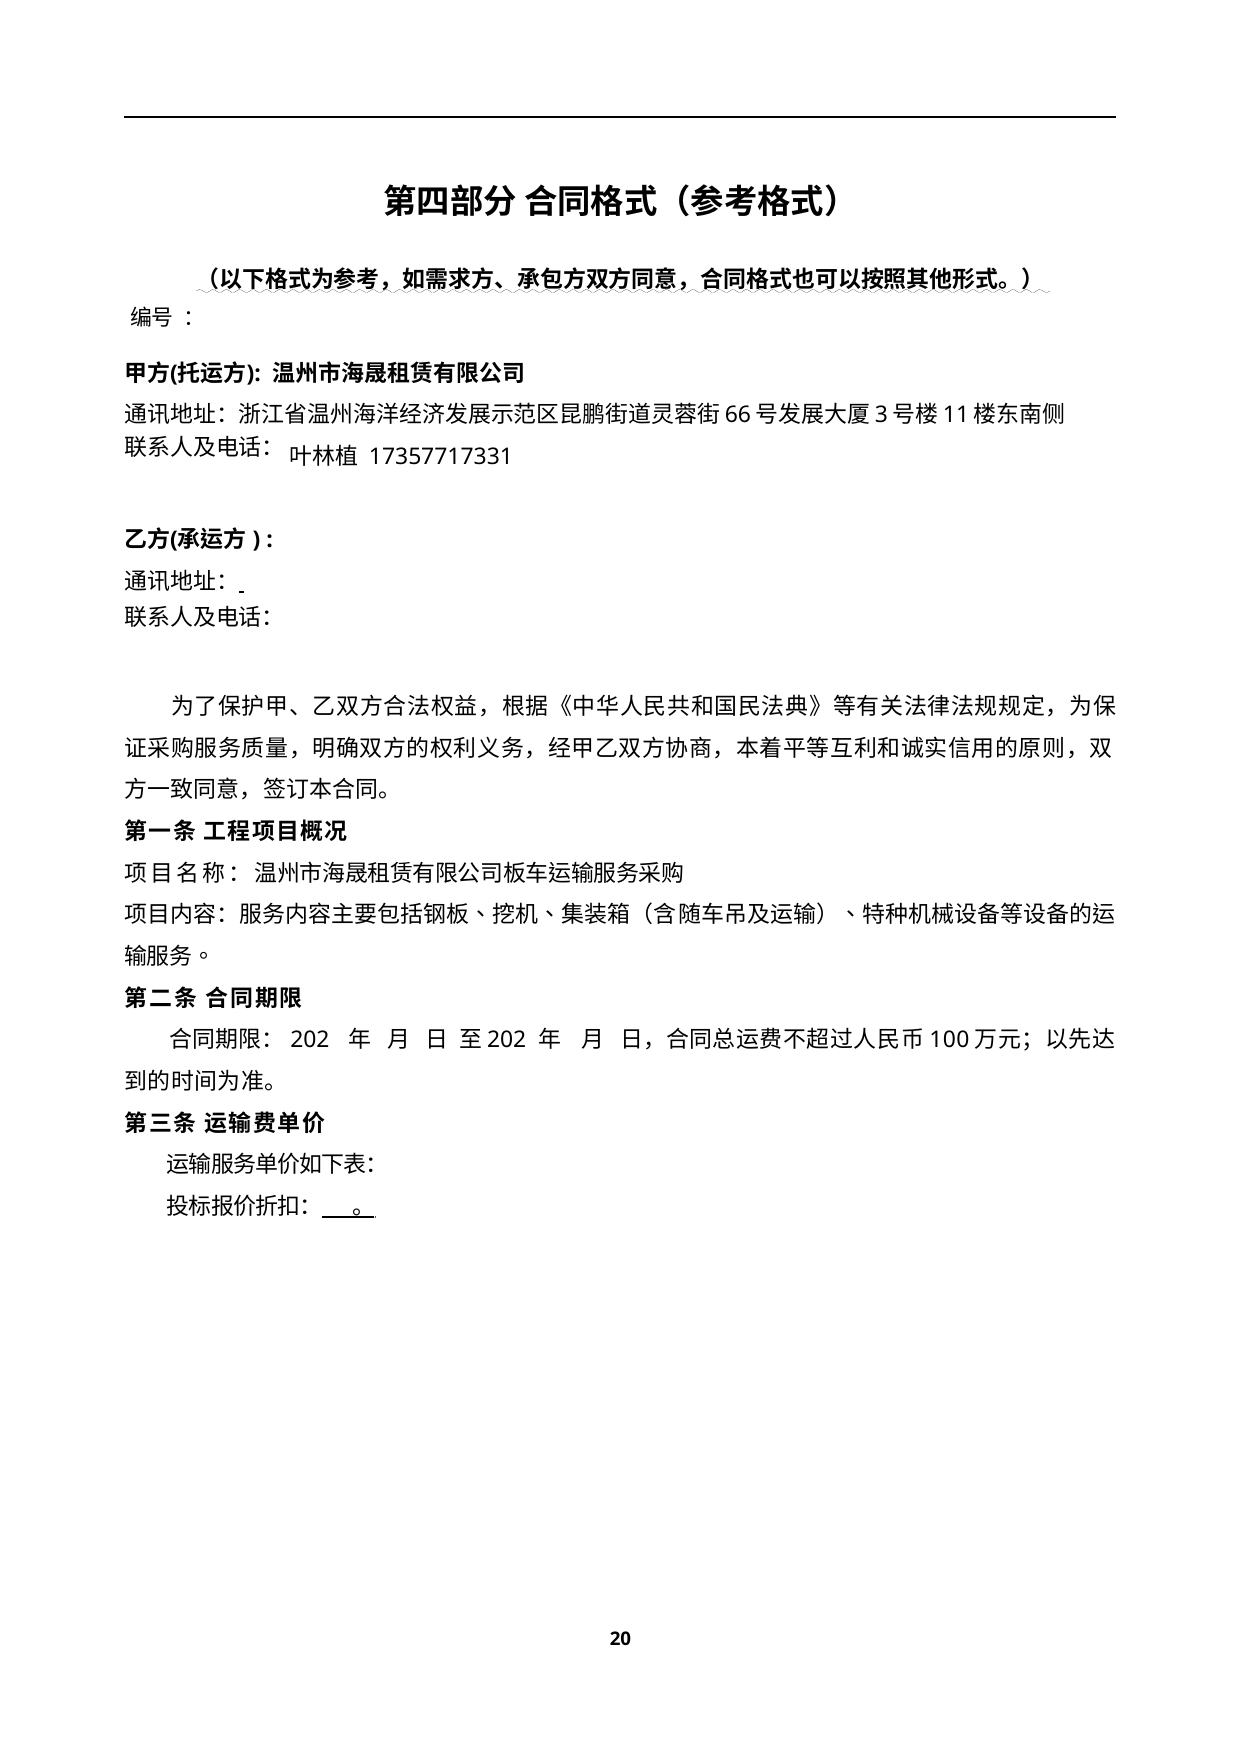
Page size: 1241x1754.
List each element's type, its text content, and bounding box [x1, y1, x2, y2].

text 合同期限： 202 年 月 日 至202 年 月 日，合同总运费不超过人民币100万元；以先达到的时间为准。 [124, 1014, 1116, 1098]
text 项目内容：服务内容主要包括钢板、挖机、集装箱（含随车吊及运输）、特种机械设备等设备的运输服务。 [124, 889, 1116, 973]
text 通讯地址： [124, 556, 1116, 598]
title 第四部分 合同格式（参考格式） [124, 175, 1116, 223]
text 编号 ： [124, 300, 1116, 332]
title （以下格式为参考，如需求方、承包方双方同意，合同格式也可以按照其他形式。） [124, 248, 1116, 294]
text 第三条 运输费单价 [124, 1098, 1116, 1139]
text 第二条 合同期限 [124, 973, 1116, 1014]
text 运输服务单价如下表： [124, 1139, 1116, 1181]
text 通讯地址：浙江省温州海洋经济发展示范区昆鹏街道灵蓉街66号发展大厦3号楼11楼东南侧 [124, 389, 1116, 431]
text 甲方(托运方): 温州市海晟租赁有限公司 [124, 348, 1116, 389]
text 乙方(承运方 ) : [124, 514, 1116, 556]
text 联系人及电话： 叶林植 17357717331 [124, 431, 1116, 473]
text 第一条 工程项目概况 [124, 806, 1116, 848]
text 为了保护甲、乙双方合法权益，根据《中华人民共和国民法典》等有关法律法规规定，为保证采购服务质量，明确双方的权利义务，经甲乙双方协商，本着平等互利和诚实信用的原则，双方一致同意，签订本合同。 [124, 681, 1116, 806]
text 投标报价折扣： 。 [124, 1181, 1116, 1223]
text 项目名称：温州市海晟租赁有限公司板车运输服务采购 [124, 848, 1116, 889]
text 联系人及电话： [124, 598, 1116, 639]
